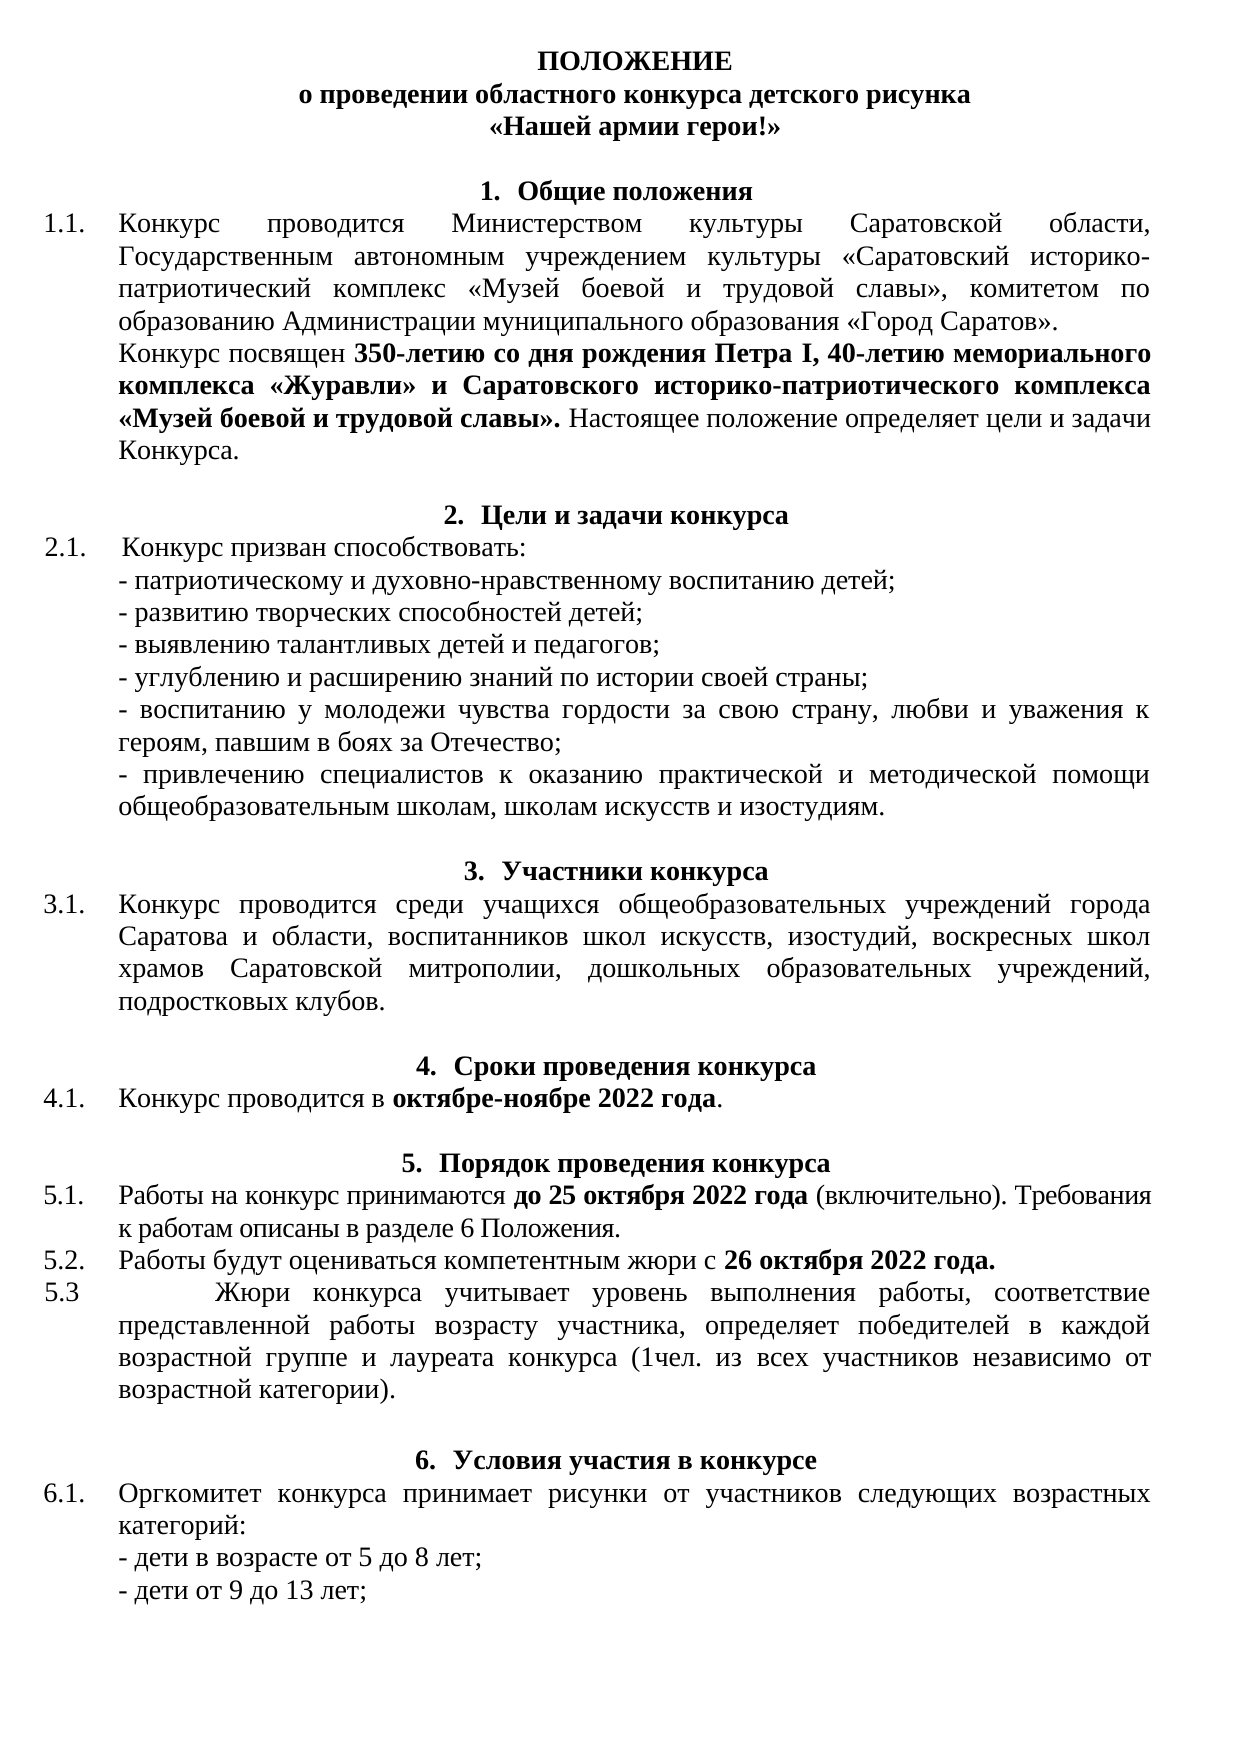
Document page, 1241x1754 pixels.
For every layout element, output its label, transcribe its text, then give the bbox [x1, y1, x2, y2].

list Конкурс проводится среди учащихся общеобразовательных учреждений города Саратова и области, воспитанников школ искусств, изостудий, воскресных школ храмов Саратовской митрополии, дошкольных образовательных учреждений, подростковых клубов. [43, 887, 1152, 1016]
text - патриотическому и духовно-нравственному воспитанию детей; [118, 563, 1152, 595]
text - углублению и расширению знаний по истории своей страны; [118, 660, 1152, 692]
list Участники конкурса [81, 854, 1152, 887]
text - дети от 9 до 13 лет; [118, 1573, 1152, 1605]
list Конкурс проводится Министерством культуры Саратовской области, Государственным автономным учреждением культуры «Саратовский историко-патриотический комплекс «Музей боевой и трудовой славы», комитетом по образованию Администрации муниципального образования «Город Саратов». [43, 206, 1152, 336]
text Конкурс посвящен 350-летию со дня рождения Петра I, 40-летию мемориального комплекса «Журавли» и Саратовского историко-патриотического комплекса «Музей боевой и трудовой славы». Настоящее положение определяет цели и задачи Конкурса. [118, 336, 1152, 466]
text - привлечению специалистов к оказанию практической и методической помощи общеобразовательным школам, школам искусств и изостудиям. [118, 757, 1152, 822]
text - воспитанию у молодежи чувства гордости за свою страну, любви и уважения к героям, павшим в боях за Отечество; [118, 692, 1152, 757]
list Конкурс проводится в октябре-ноябре 2022 года. [43, 1081, 1152, 1113]
list Порядок проведения конкурса [81, 1146, 1152, 1178]
subtitle Общие положения [81, 174, 1152, 206]
text - выявлению талантливых детей и педагогов; [118, 627, 1152, 660]
text о проведении областного конкурса детского рисунка [118, 77, 1152, 109]
list 2.1. Конкурс призван способствовать: [44, 530, 1152, 563]
text - дети в возрасте от 5 до 8 лет; [118, 1541, 1152, 1573]
subtitle ПОЛОЖЕНИЕ [118, 44, 1152, 77]
text - развитию творческих способностей детей; [118, 595, 1152, 627]
list Работы будут оцениваться компетентным жюри с 26 октября 2022 года. [43, 1243, 1152, 1275]
text «Нашей армии герои!» [118, 109, 1152, 142]
list Цели и задачи конкурса [81, 498, 1152, 530]
list Оргкомитет конкурса принимает рисунки от участников следующих возрастных категорий: [43, 1476, 1152, 1541]
list Условия участия в конкурсе [81, 1443, 1152, 1476]
list Работы на конкурс принимаются до 25 октября 2022 года (включительно). Требования к работам описаны в разделе 6 Положения. [43, 1178, 1152, 1243]
list Сроки проведения конкурса [81, 1049, 1152, 1081]
text 5.3 Жюри конкурса учитывает уровень выполнения работы, соответствие представленной работы возрасту участника, определяет победителей в каждой возрастной группе и лауреата конкурса (1чел. из всех участников независимо от возрастной категории). [44, 1275, 1152, 1405]
